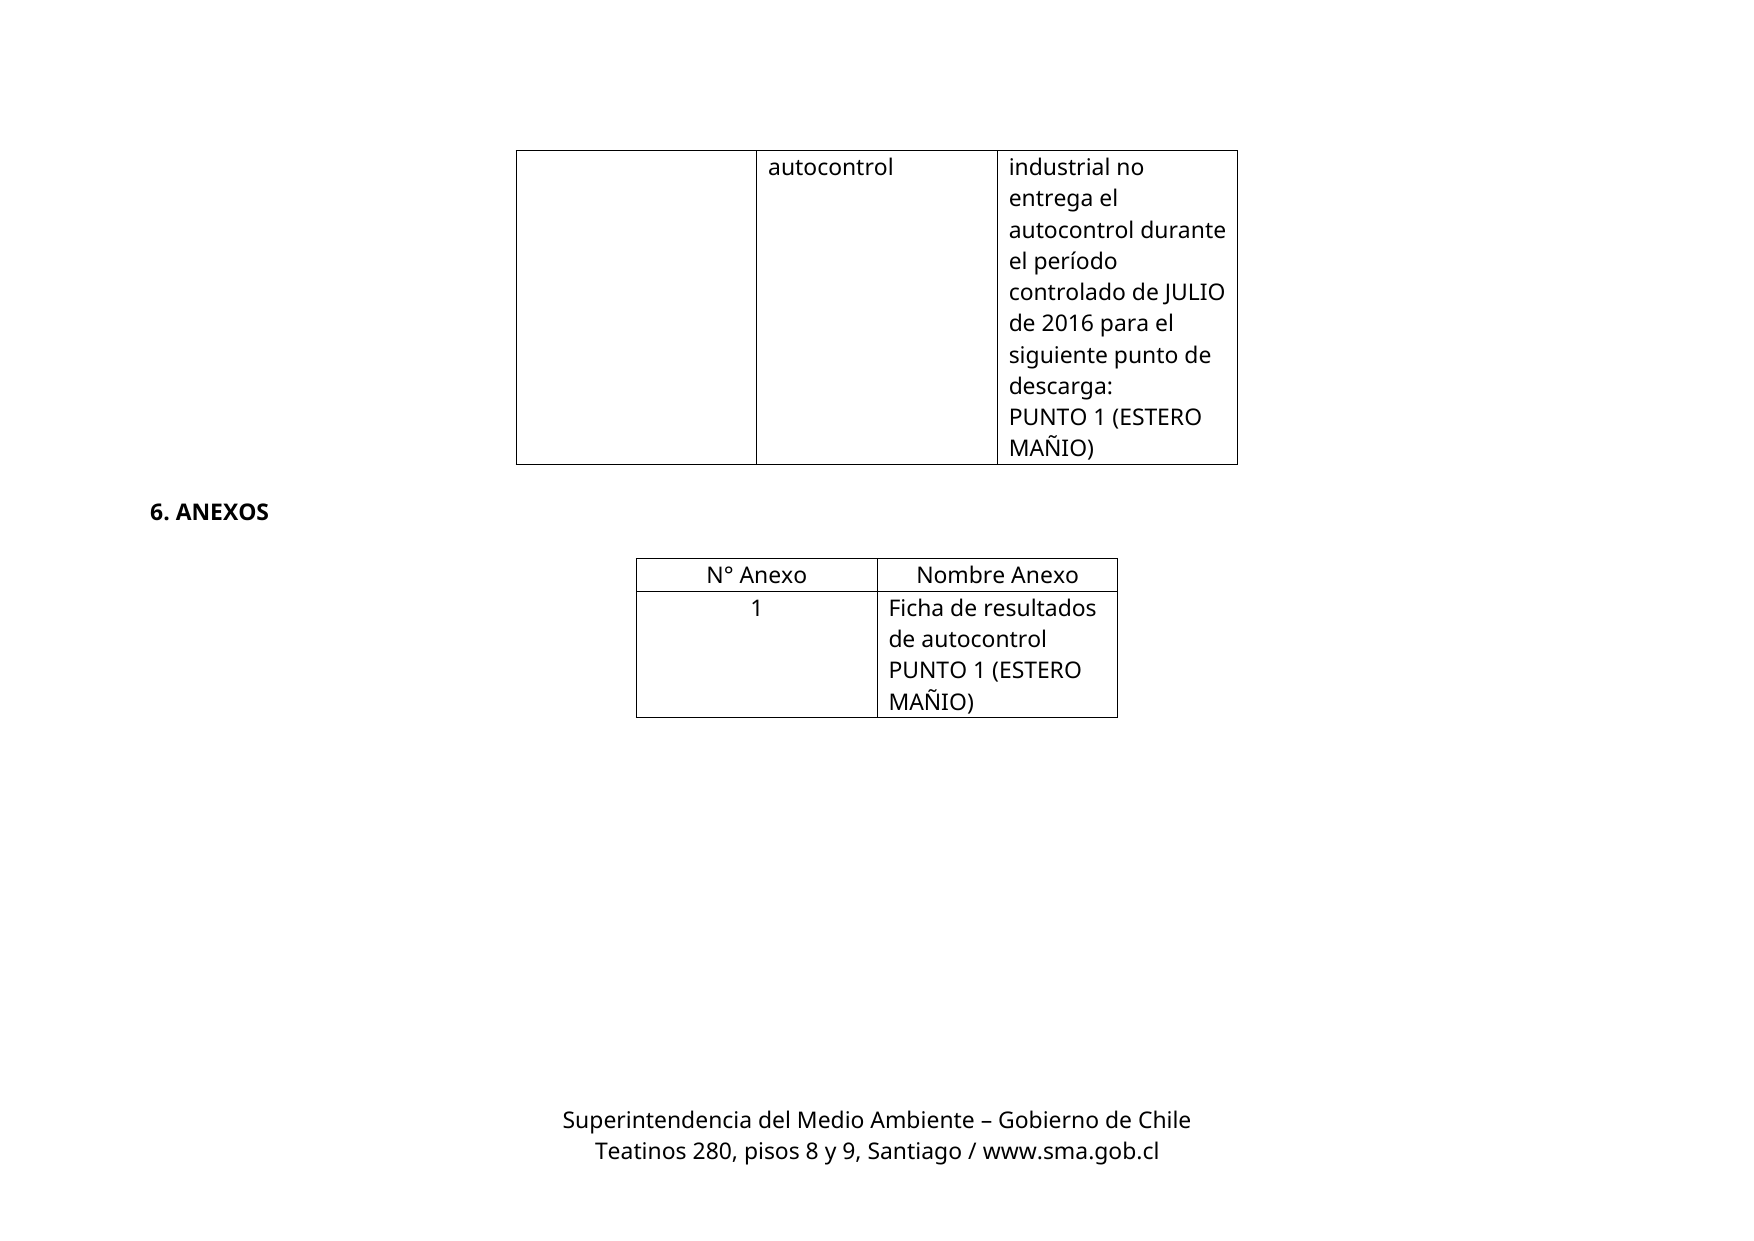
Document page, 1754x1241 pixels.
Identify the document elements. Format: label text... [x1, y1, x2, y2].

table_cell Ficha de resultados de autocontrol PUNTO 1 (ESTERO MAÑIO) [878, 592, 1117, 717]
table_cell 1 [517, 151, 756, 463]
table_cell 1 [637, 592, 877, 717]
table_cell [998, 151, 1237, 463]
table_header Nombre Anexo [878, 559, 1117, 591]
text 6. ANEXOS [150, 464, 1604, 527]
table_header N° Anexo [637, 559, 877, 591]
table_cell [757, 151, 997, 463]
